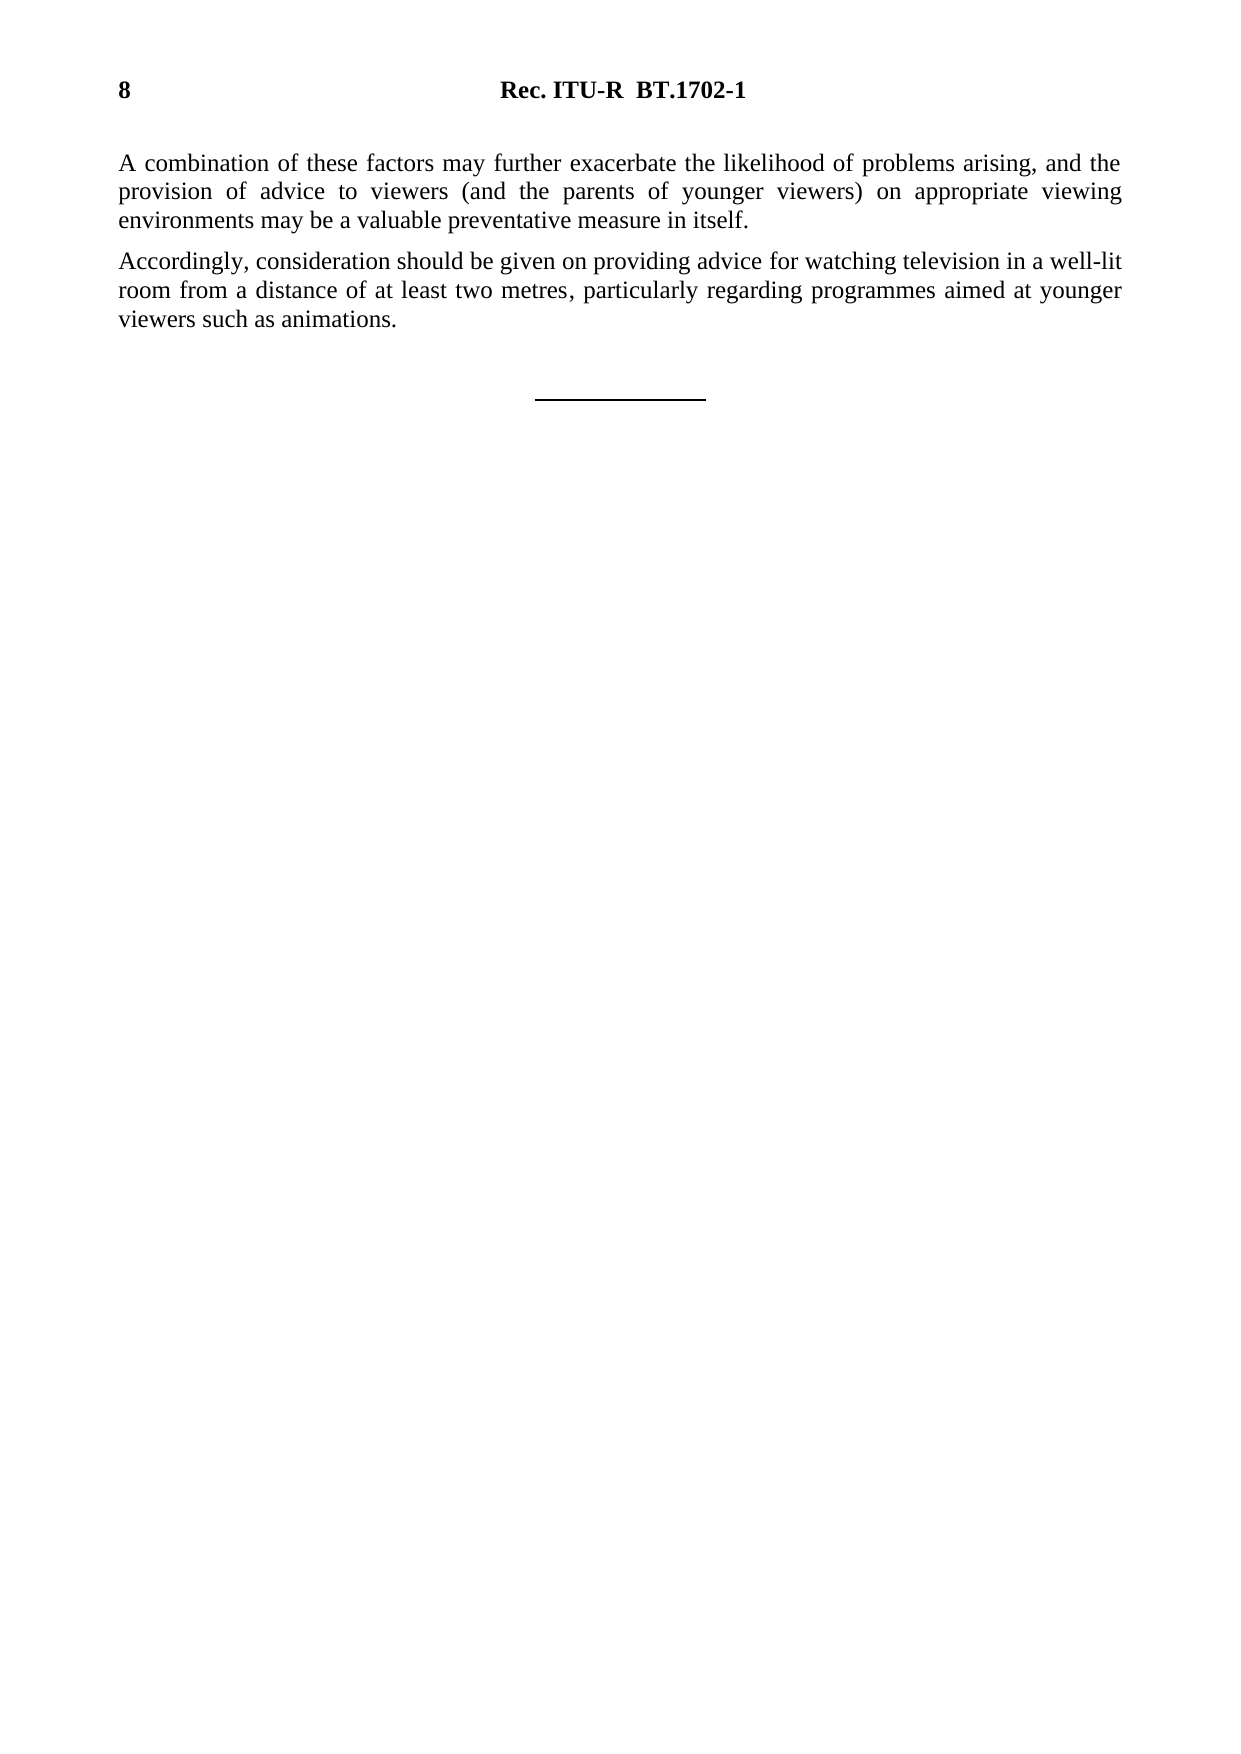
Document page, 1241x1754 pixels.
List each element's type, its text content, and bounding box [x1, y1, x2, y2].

text A combination of these factors may further exacerbate the likelihood of problems arising, and the provision of advice to viewers (and the parents of younger viewers) on appropriate viewing environments may be a valuable preventative measure in itself. [118, 148, 1122, 234]
text Accordingly, consideration should be given on providing advice for watching television in a well-lit room from a distance of at least two metres, particularly regarding programmes aimed at younger viewers such as animations. [118, 246, 1122, 333]
